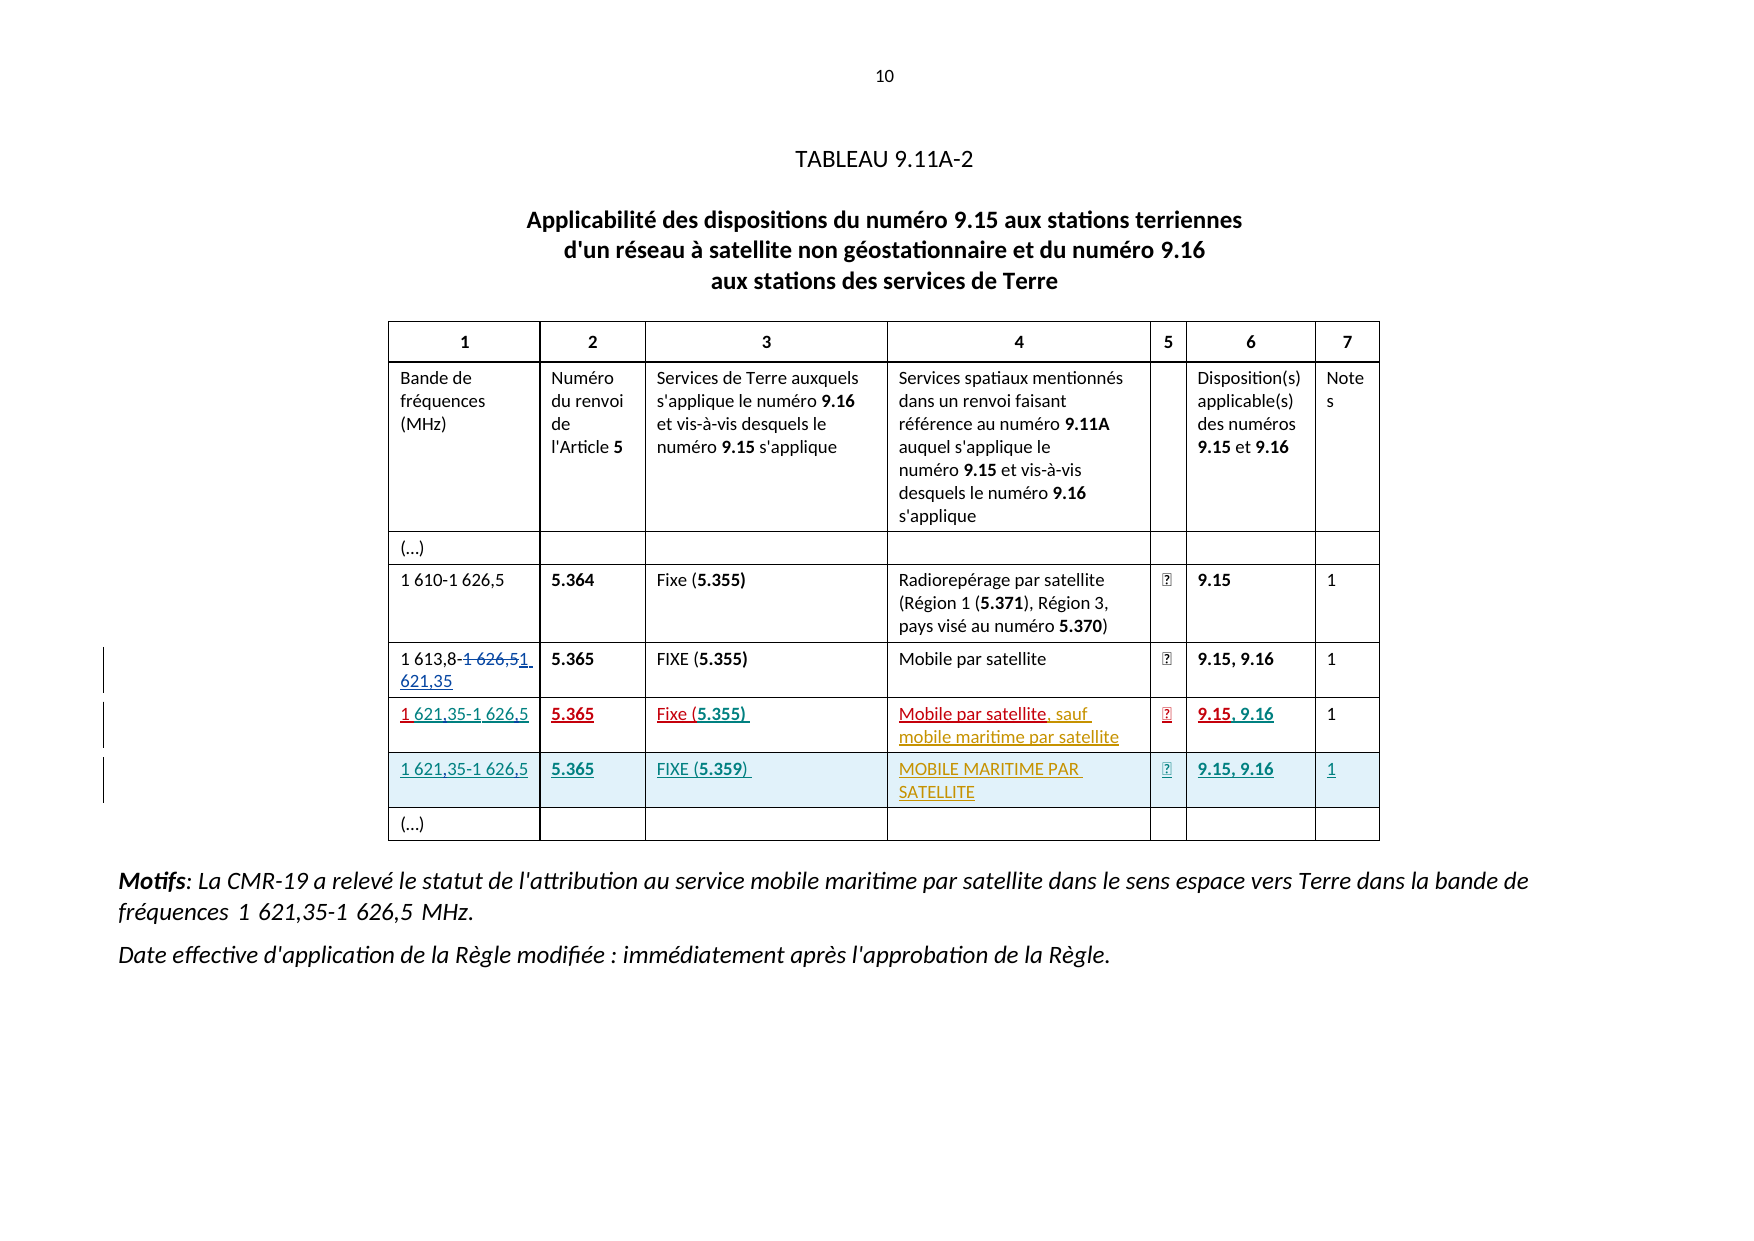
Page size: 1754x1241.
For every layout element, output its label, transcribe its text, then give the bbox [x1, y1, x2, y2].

table_cell [646, 698, 887, 752]
table_cell [541, 698, 645, 752]
table_cell [646, 532, 887, 563]
table_cell FIXE (5.355) [646, 643, 887, 697]
table_header 7 [1316, 322, 1379, 361]
table_cell [1187, 532, 1315, 563]
table_cell [888, 808, 1150, 839]
table_cell Numéro du renvoi de l'Article 5 [541, 363, 645, 531]
table_cell Fixe (5.355) [646, 565, 887, 642]
table_cell 1 [1316, 643, 1379, 697]
table_cell [1151, 363, 1186, 531]
table_header 1 [389, 322, 539, 361]
title TABLEAU 9.11A-2 Applicabilité des dispositions du numéro 9.15 aux stations terriennes d'un réseau à satellite non géostationnaire et du numéro 9.16 aux stations des services de Terre [118, 143, 1651, 296]
table_header 5 [1151, 322, 1186, 361]
table_cell Services de Terre auxquels s'applique le numéro 9.16 et vis-à-vis desquels le numéro 9.15 s'applique [646, 363, 887, 531]
table_cell [1151, 808, 1186, 839]
table_cell Radiorepérage par satellite (Région 1 (5.371), Région 3, pays visé au numéro 5.370) [888, 565, 1150, 642]
table_cell [646, 808, 887, 839]
table_cell 1 [1316, 565, 1379, 642]
table_cell Mobile par satellite [888, 643, 1150, 697]
table_cell [1316, 532, 1379, 563]
table_cell [1151, 698, 1186, 752]
table_cell 5.365 [541, 643, 645, 697]
table_cell  [1151, 565, 1186, 642]
table_cell 9.15, 9.16 [1187, 643, 1315, 697]
table_cell [1187, 698, 1315, 752]
table_cell (…) [389, 532, 539, 563]
table_cell [888, 532, 1150, 563]
table_cell (…) [389, 808, 539, 839]
table_header 2 [541, 322, 645, 361]
table_cell  [1151, 643, 1186, 697]
table_cell 5.364 [541, 565, 645, 642]
table_cell [1316, 808, 1379, 839]
table_cell Services spatiaux mentionnés dans un renvoi faisant référence au numéro 9.11A auquel s'applique le numéro 9.15 et vis-à-vis desquels le numéro 9.16 s'applique [888, 363, 1150, 531]
table_cell [1151, 532, 1186, 563]
table_cell 1 [1316, 698, 1379, 752]
text Date effective d'application de la Règle modifiée : immédiatement après l'approbation de la Règle. [118, 939, 1653, 969]
table_cell Notes [1316, 363, 1379, 531]
table_cell [1187, 808, 1315, 839]
table_header 3 [646, 322, 887, 361]
table_cell [541, 532, 645, 563]
table_cell 1 610-1 626,5 [389, 565, 539, 642]
table_cell [541, 808, 645, 839]
table_cell 9.15 [1187, 565, 1315, 642]
table_cell [389, 698, 539, 752]
text Motifs: La CMR-19 a relevé le statut de l'attribution au service mobile maritime par satellite dans le sens espace vers Terre dans la bande de fréquences 1 621,35-1 626,5 MHz. [118, 866, 1651, 927]
table_cell 1 613,8- [389, 643, 539, 697]
table_cell [888, 698, 1150, 752]
table_header 4 [888, 322, 1150, 361]
table_header 6 [1187, 322, 1315, 361]
table_cell Bande de fréquences (MHz) [389, 363, 539, 531]
table_cell Disposition(s) applicable(s) des numéros 9.15 et 9.16 [1187, 363, 1315, 531]
